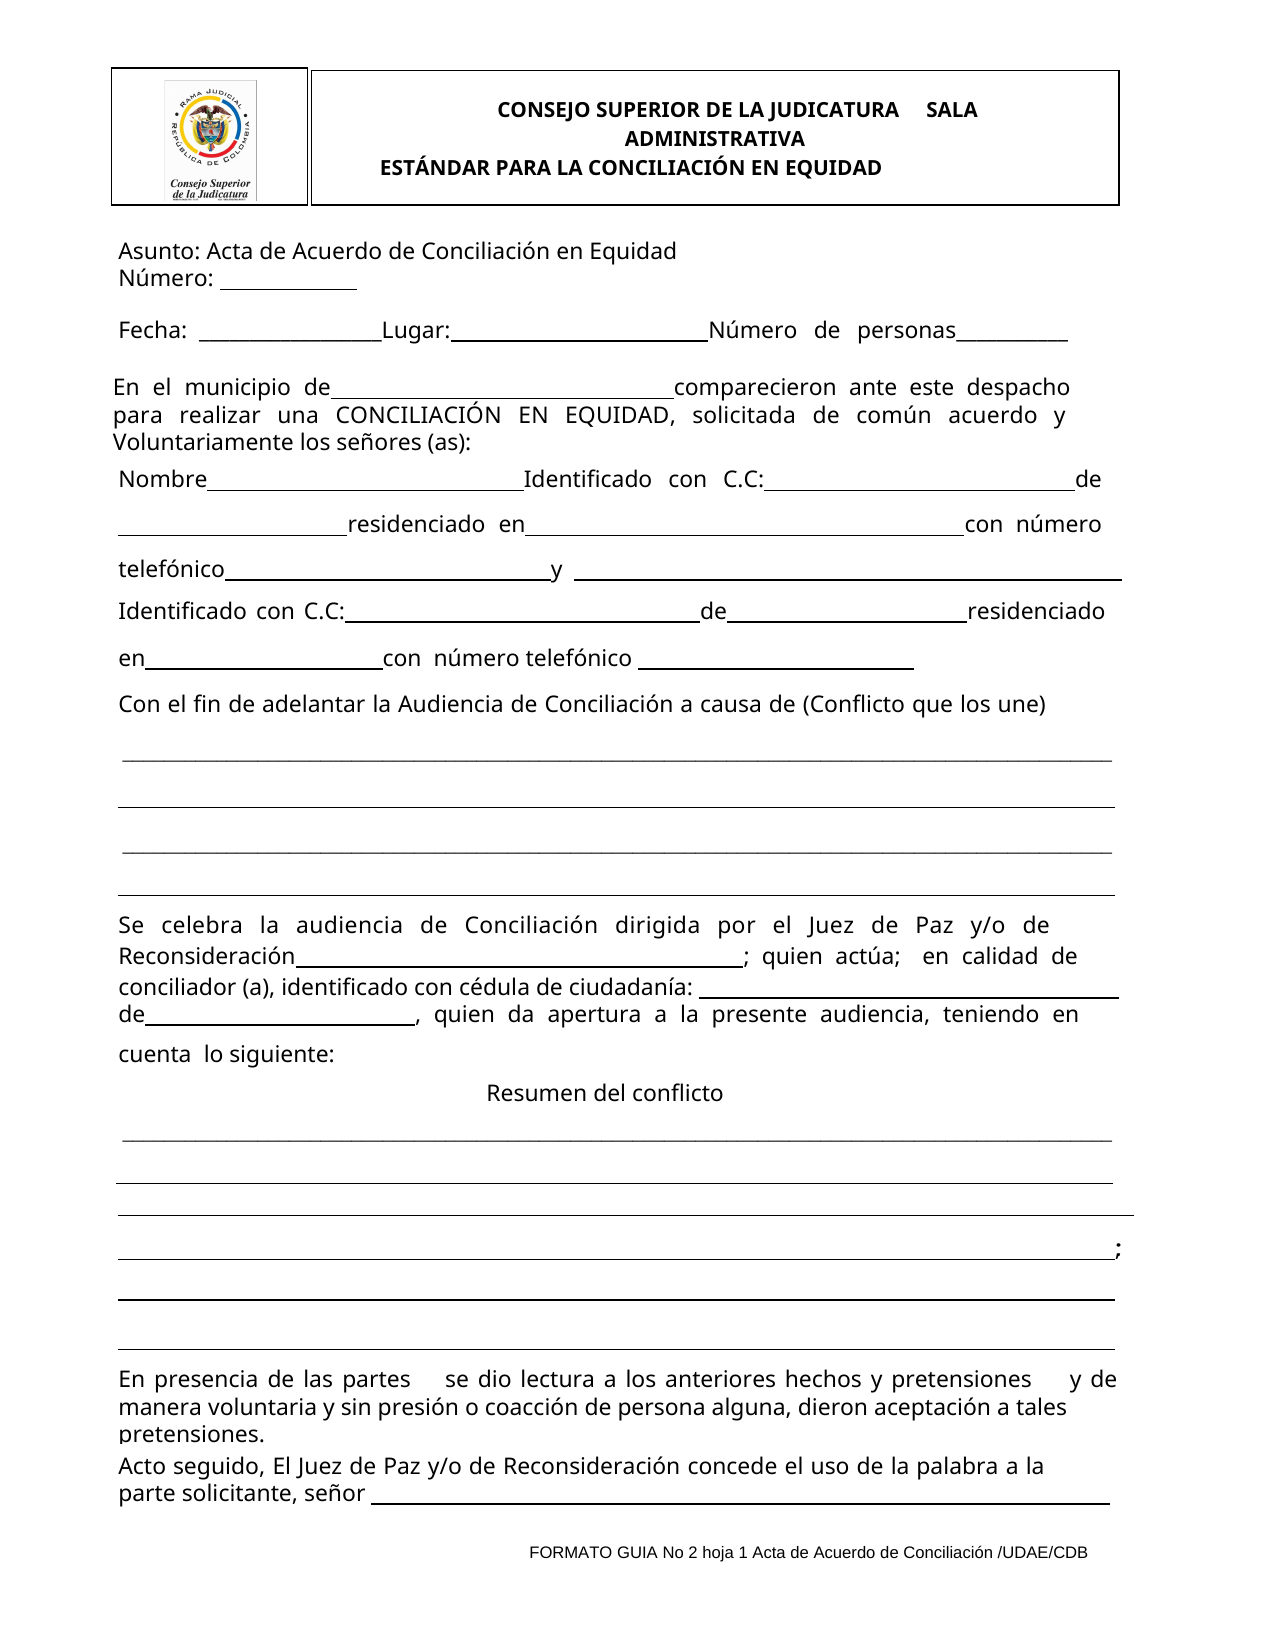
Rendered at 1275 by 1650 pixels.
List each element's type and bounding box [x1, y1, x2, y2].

picture [164, 80, 257, 201]
